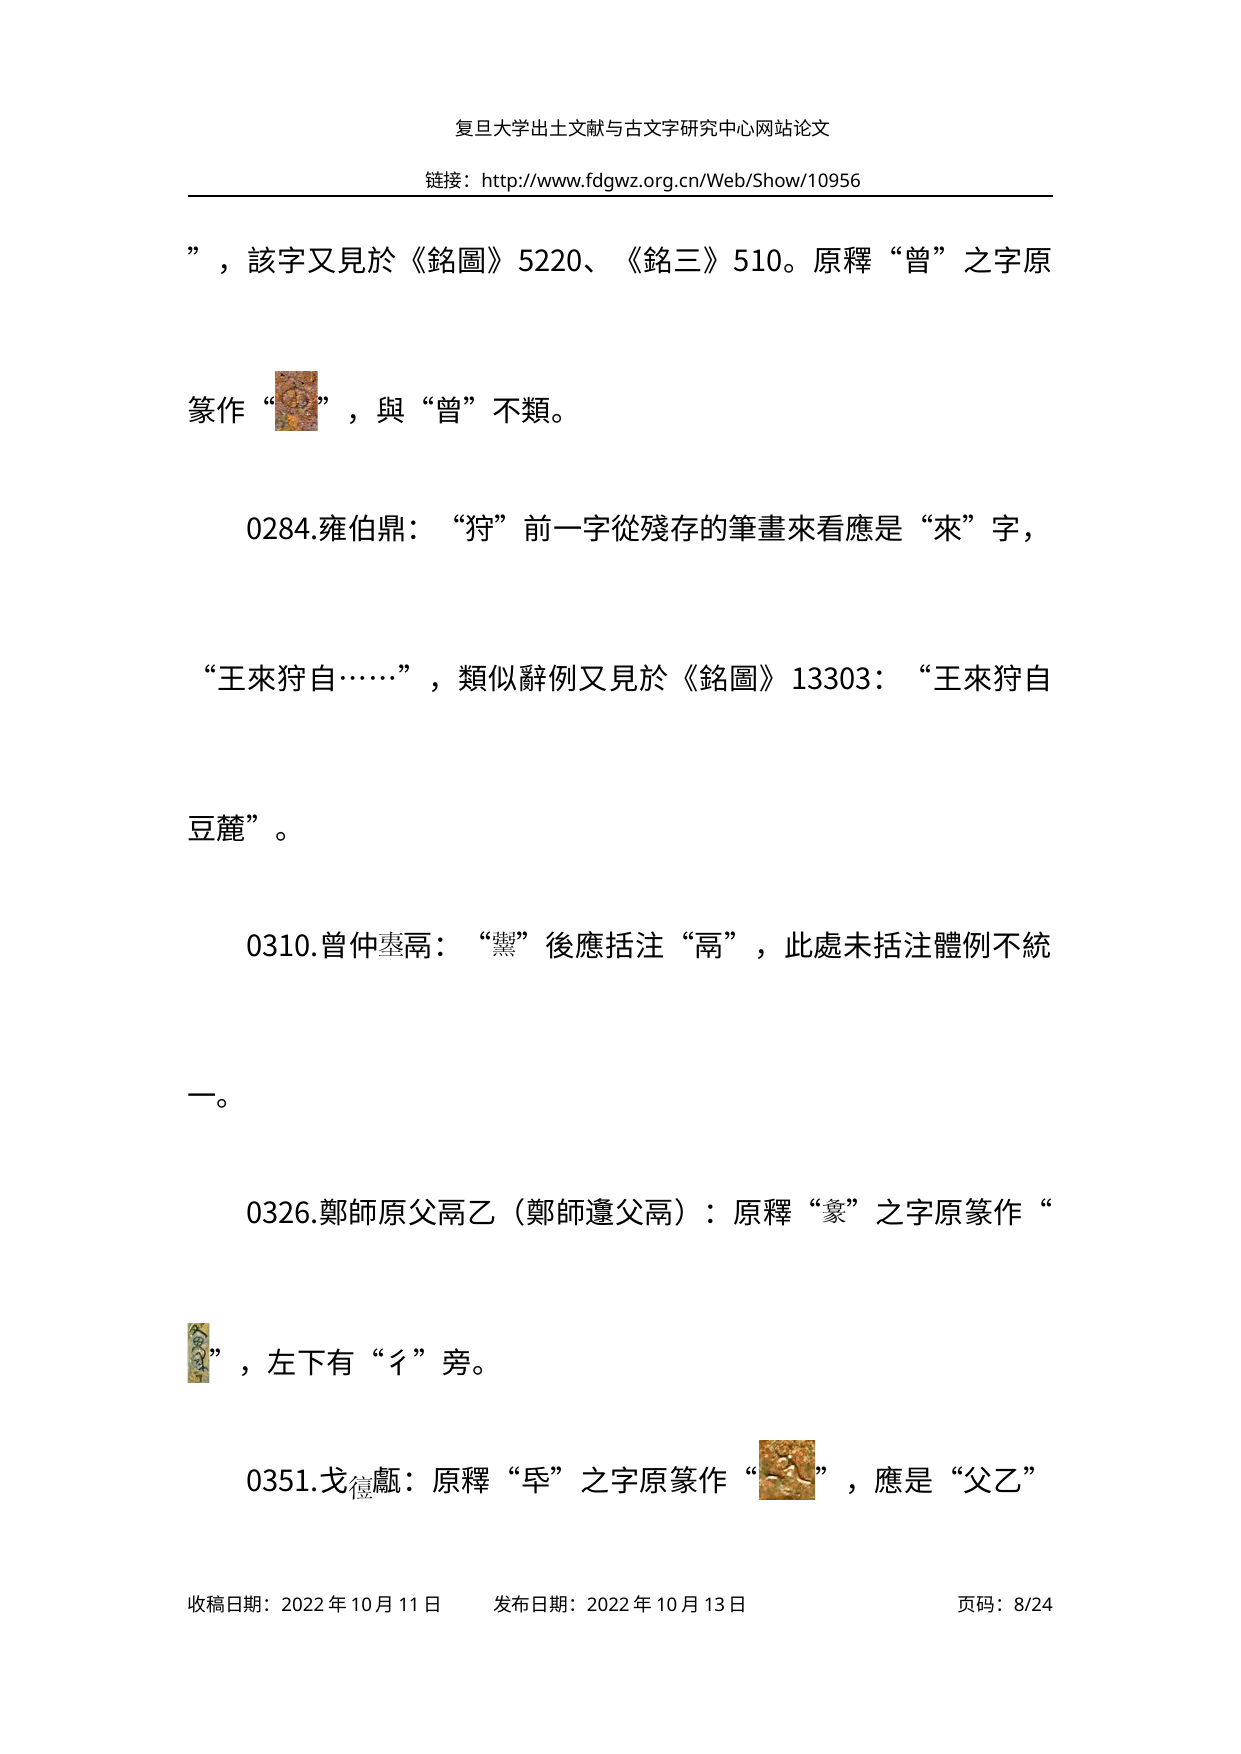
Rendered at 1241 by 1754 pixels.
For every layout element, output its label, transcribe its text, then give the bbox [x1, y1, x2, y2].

picture [348, 1475, 373, 1500]
picture [822, 1198, 846, 1224]
picture [492, 931, 516, 957]
picture [378, 931, 404, 957]
picture [187, 1323, 210, 1383]
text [187, 222, 1053, 447]
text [187, 1441, 1053, 1516]
text 0310.曾仲鬲：“”後應括注“鬲”，此處未括注體例不統一。 [187, 906, 1053, 1131]
picture [275, 371, 318, 431]
text 0326.鄭師原父鬲乙（鄭師邍父鬲）：原釋“”之字原篆作“”，左下有“彳”旁。 [187, 1173, 1053, 1398]
picture [759, 1440, 816, 1500]
text 0284.雍伯鼎：“狩”前一字從殘存的筆畫來看應是“來”字，“王來狩自……”，類似辭例又見於《銘圖》13303：“王來狩自豆麓”。 [187, 489, 1053, 864]
